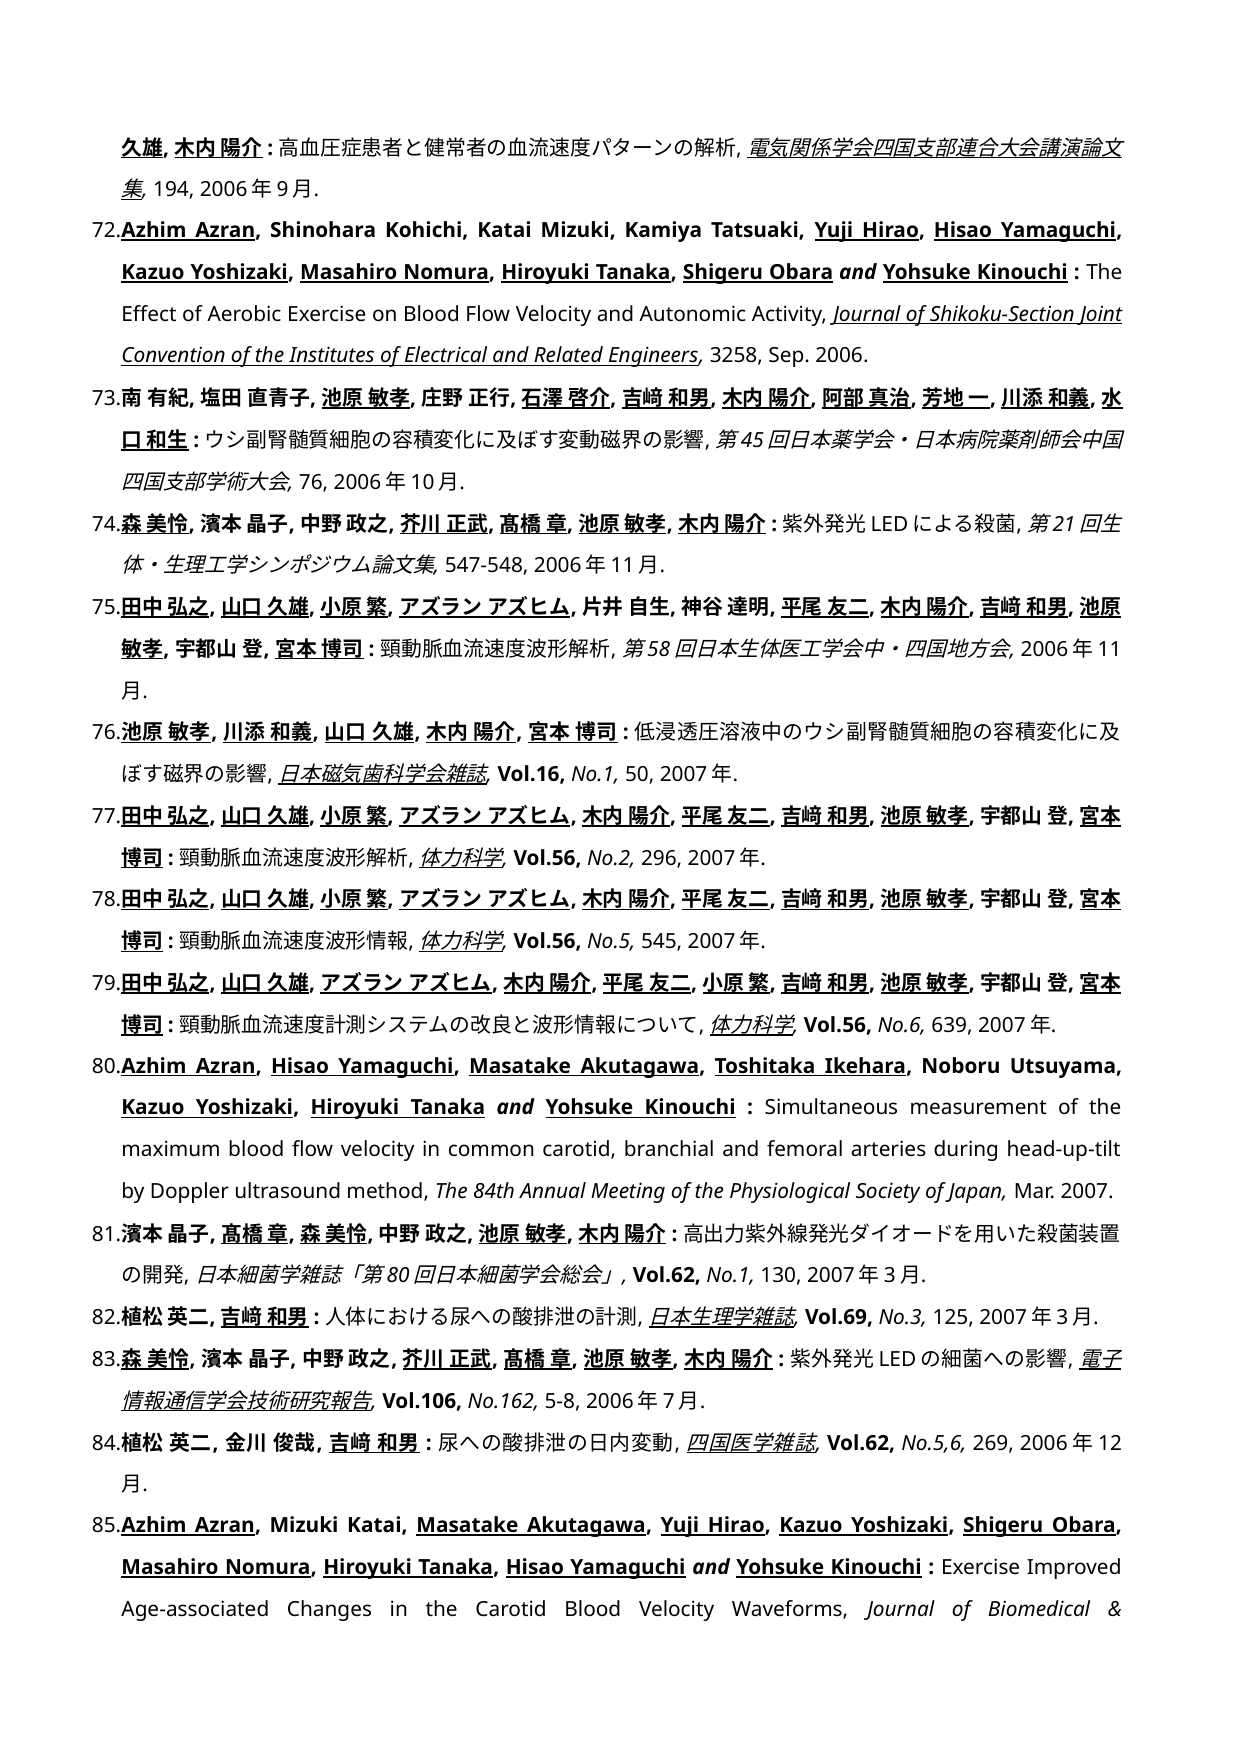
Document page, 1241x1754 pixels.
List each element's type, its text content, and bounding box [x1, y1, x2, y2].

list 南 有紀, 塩田 直青子, 池原 敏孝, 庄野 正行, 石澤 啓介, 吉﨑 和男, 木内 陽介, 阿部 真治, 芳地 一, 川添 和義, 水口 和生 : ウシ副腎髄質細胞の容積変化に及ぼす変動磁界の影響, 第45回日本薬学会・日本病院薬剤師会中国四国支部学術大会, 76, 2006年10月. [92, 376, 1122, 501]
list 濱本 晶子, 髙橋 章, 森 美怜, 中野 政之, 池原 敏孝, 木内 陽介 : 高出力紫外線発光ダイオードを用いた殺菌装置の開発, 日本細菌学雑誌「第80回日本細菌学会総会」, Vol.62, No.1, 130, 2007年3月. [92, 1211, 1122, 1295]
list 植松 英二, 吉﨑 和男 : 人体における尿への酸排泄の計測, 日本生理学雑誌, Vol.69, No.3, 125, 2007年3月. [92, 1295, 1122, 1336]
list 田中 弘之, 山口 久雄, 小原 繁, アズラン アズヒム, 片井 自生, 神谷 達明, 平尾 友二, 木内 陽介, 吉﨑 和男, 池原 敏孝, 宇都山 登, 宮本 博司 : 頸動脈血流速度波形解析, 第58回日本生体医工学会中・四国地方会, 2006年11月. [92, 584, 1122, 710]
list Azhim Azran, Hisao Yamaguchi, Masatake Akutagawa, Toshitaka Ikehara, Noboru Utsuyama, Kazuo Yoshizaki, Hiroyuki Tanaka and Yohsuke Kinouchi : Simultaneous measurement of the maximum blood flow velocity in common carotid, branchial and femoral arteries during head-up-tilt by Doppler ultrasound method, The 84th Annual Meeting of the Physiological Society of Japan, Mar. 2007. [92, 1044, 1122, 1211]
list 植松 英二, 金川 俊哉, 吉﨑 和男 : 尿への酸排泄の日内変動, 四国医学雑誌, Vol.62, No.5,6, 269, 2006年12月. [92, 1420, 1122, 1503]
list 田中 弘之, 山口 久雄, 小原 繁, アズラン アズヒム, 木内 陽介, 平尾 友二, 吉﨑 和男, 池原 敏孝, 宇都山 登, 宮本 博司 : 頸動脈血流速度波形情報, 体力科学, Vol.56, No.5, 545, 2007年. [92, 877, 1122, 961]
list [92, 125, 1122, 209]
list 池原 敏孝, 川添 和義, 山口 久雄, 木内 陽介, 宮本 博司 : 低浸透圧溶液中のウシ副腎髄質細胞の容積変化に及ぼす磁界の影響, 日本磁気歯科学会雑誌, Vol.16, No.1, 50, 2007年. [92, 710, 1122, 793]
list 田中 弘之, 山口 久雄, アズラン アズヒム, 木内 陽介, 平尾 友二, 小原 繁, 吉﨑 和男, 池原 敏孝, 宇都山 登, 宮本 博司 : 頸動脈血流速度計測システムの改良と波形情報について, 体力科学, Vol.56, No.6, 639, 2007年. [92, 961, 1122, 1044]
list 森 美怜, 濱本 晶子, 中野 政之, 芥川 正武, 髙橋 章, 池原 敏孝, 木内 陽介 : 紫外発光LEDの細菌への影響, 電子情報通信学会技術研究報告, Vol.106, No.162, 5-8, 2006年7月. [92, 1336, 1122, 1420]
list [92, 1503, 1122, 1629]
list 田中 弘之, 山口 久雄, 小原 繁, アズラン アズヒム, 木内 陽介, 平尾 友二, 吉﨑 和男, 池原 敏孝, 宇都山 登, 宮本 博司 : 頸動脈血流速度波形解析, 体力科学, Vol.56, No.2, 296, 2007年. [92, 793, 1122, 877]
list Azhim Azran, Shinohara Kohichi, Katai Mizuki, Kamiya Tatsuaki, Yuji Hirao, Hisao Yamaguchi, Kazuo Yoshizaki, Masahiro Nomura, Hiroyuki Tanaka, Shigeru Obara and Yohsuke Kinouchi : The Effect of Aerobic Exercise on Blood Flow Velocity and Autonomic Activity, Journal of Shikoku-Section Joint Convention of the Institutes of Electrical and Related Engineers, 3258, Sep. 2006. [92, 209, 1122, 376]
list 森 美怜, 濱本 晶子, 中野 政之, 芥川 正武, 髙橋 章, 池原 敏孝, 木内 陽介 : 紫外発光LEDによる殺菌, 第21回生体・生理工学シンポジウム論文集, 547-548, 2006年11月. [92, 501, 1122, 584]
